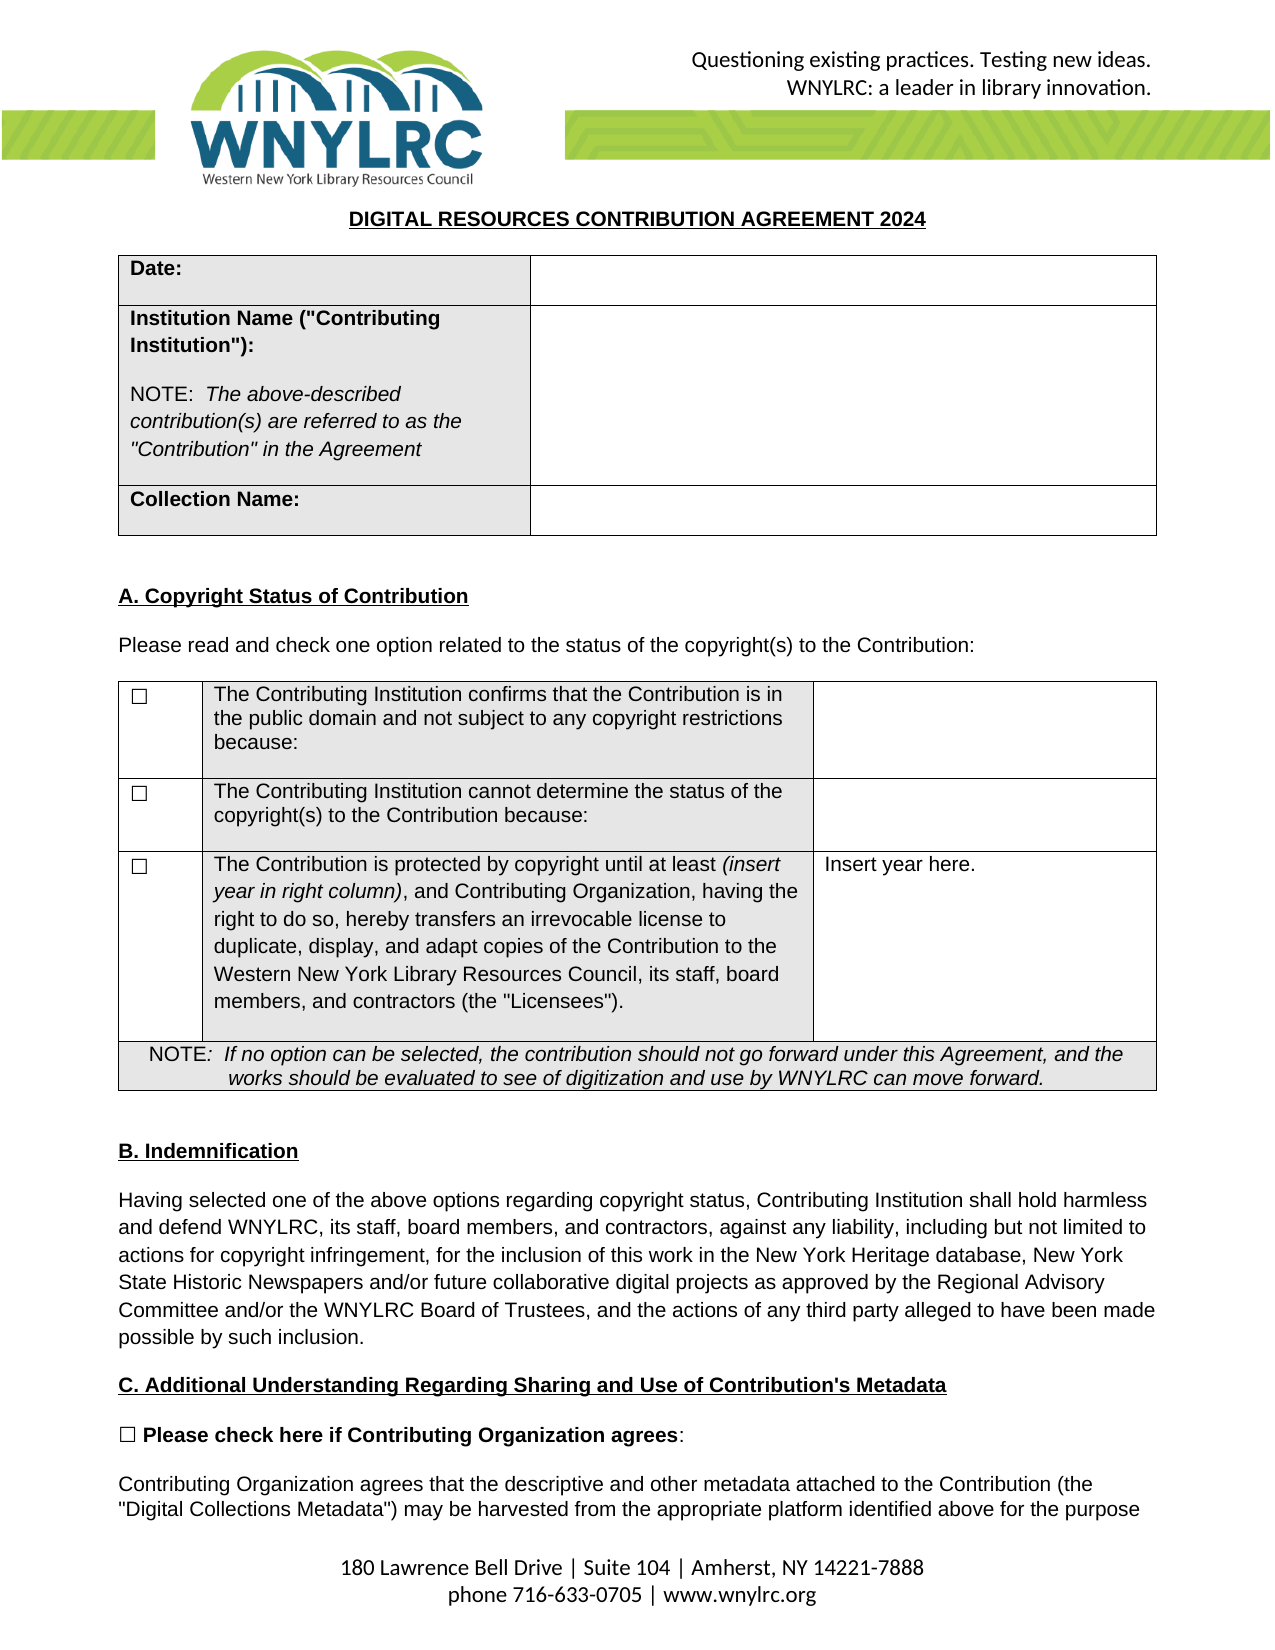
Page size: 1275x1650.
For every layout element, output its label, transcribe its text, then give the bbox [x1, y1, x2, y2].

table_cell NOTE: If no option can be selected, the contribution should not go forward under this Agreement, and the works should be evaluated to see of digitization and use by WNYLRC can move forward. [119, 1042, 1156, 1090]
table_cell Insert year here. [814, 852, 1156, 1041]
table_cell Institution Name ("Contributing Institution"): NOTE: The above-described contribution(s) are referred to as the "Contribution" in the Agreement [119, 306, 530, 485]
text A. Copyright Status of Contribution [118, 584, 1157, 608]
table_header The Contributing Institution confirms that the Contribution is in the public domain and not subject to any copyright restrictions because: [203, 682, 813, 778]
table_cell The Contributing Institution cannot determine the status of the copyright(s) to the Contribution because: [203, 779, 813, 851]
text Having selected one of the above options regarding copyright status, Contributing Institution shall hold harmless and defend WNYLRC, its staff, board members, and contractors, against any liability, including but not limited to actions for copyright infringement, for the inclusion of this work in the New York Heritage database, New York State Historic Newspapers and/or future collaborative digital projects as approved by the Regional Advisory Committee and/or the WNYLRC Board of Trustees, and the actions of any third party alleged to have been made possible by such inclusion. [118, 1187, 1157, 1349]
table_cell [531, 486, 1156, 535]
text DIGITAL RESOURCES CONTRIBUTION AGREEMENT 2024 [118, 207, 1157, 231]
text Please check here if Contributing Organization agrees: [118, 1420, 1157, 1448]
table_cell The Contribution is protected by copyright until at least (insert year in right column), and Contributing Organization, having the right to do so, hereby transfers an irrevocable license to duplicate, display, and adapt copies of the Contribution to the Western New York Library Resources Council, its staff, board members, and contractors (the "Licensees"). [203, 852, 813, 1041]
table_header Date: [119, 256, 530, 305]
picture [1, 50, 1271, 187]
text Please read and check one option related to the status of the copyright(s) to the Contribution: [118, 633, 1157, 657]
table_cell [814, 779, 1156, 851]
text C. Additional Understanding Regarding Sharing and Use of Contribution's Metadata [118, 1373, 1157, 1397]
table_header [531, 256, 1156, 305]
text B. Indemnification [118, 1139, 1157, 1163]
table_header [814, 682, 1156, 778]
table_cell [531, 306, 1156, 485]
table_cell Collection Name: [119, 486, 530, 535]
